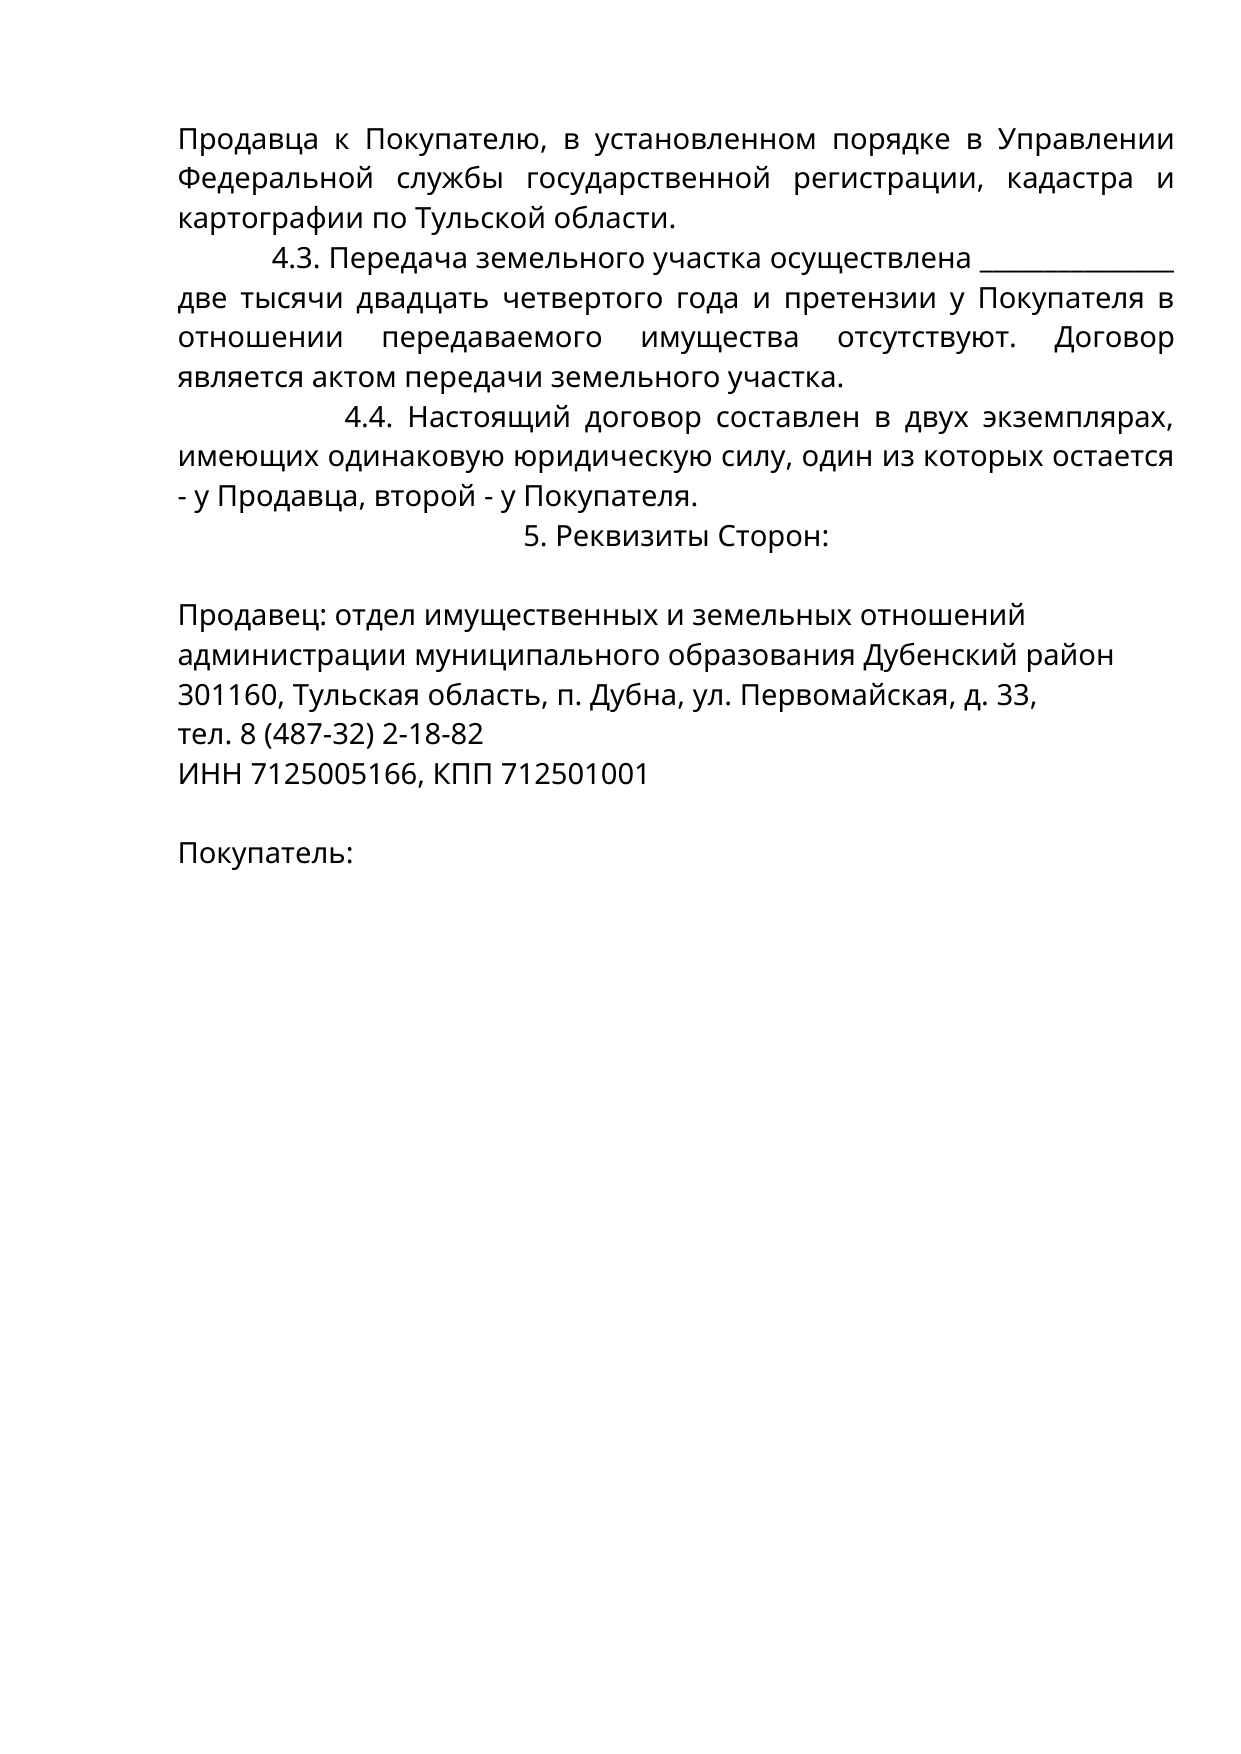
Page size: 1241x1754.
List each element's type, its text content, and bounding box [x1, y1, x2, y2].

text 301160, Тульская область, п. Дубна, ул. Первомайская, д. 33, [177, 674, 1175, 713]
text 5. Реквизиты Сторон: [177, 515, 1175, 555]
subtitle ИНН 7125005166, КПП 712501001 [177, 753, 1175, 793]
text Продавец: отдел имущественных и земельных отношений администрации муниципального образования Дубенский район [177, 594, 1175, 674]
text 4.4. Настоящий договор составлен в двух экземплярах, имеющих одинаковую юридическую силу, один из которых остается - у Продавца, второй - у Покупателя. [177, 396, 1175, 515]
text Покупатель: [177, 832, 1175, 872]
text 4.3. Передача земельного участка осуществлена _______________ две тысячи двадцать четвертого года и претензии у Покупателя в отношении передаваемого имущества отсутствуют. Договор является актом передачи земельного участка. [177, 237, 1175, 396]
text тел. 8 (487-32) 2-18-82 [177, 713, 1175, 753]
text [177, 118, 1175, 237]
